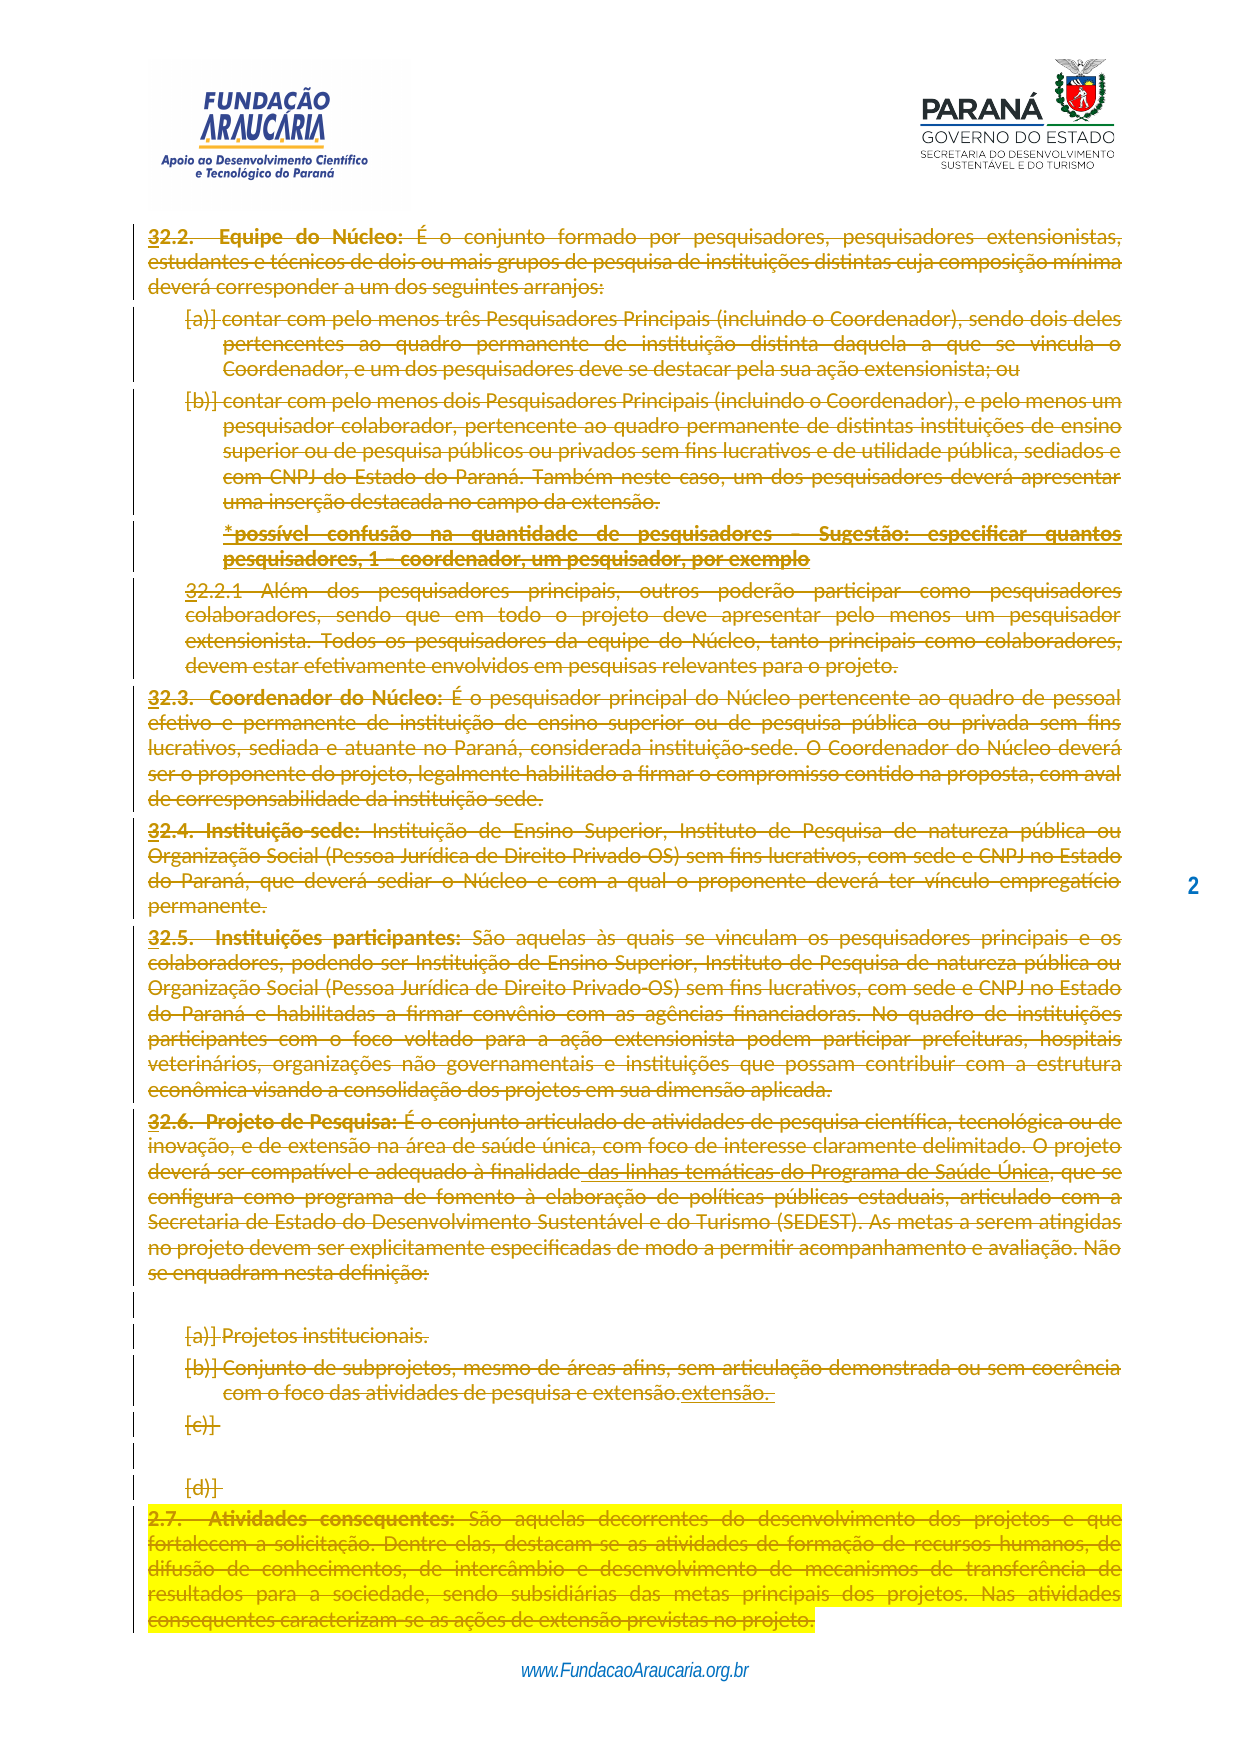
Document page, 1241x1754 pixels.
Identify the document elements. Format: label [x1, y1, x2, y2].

picture [147, 59, 411, 211]
picture [920, 59, 1115, 169]
